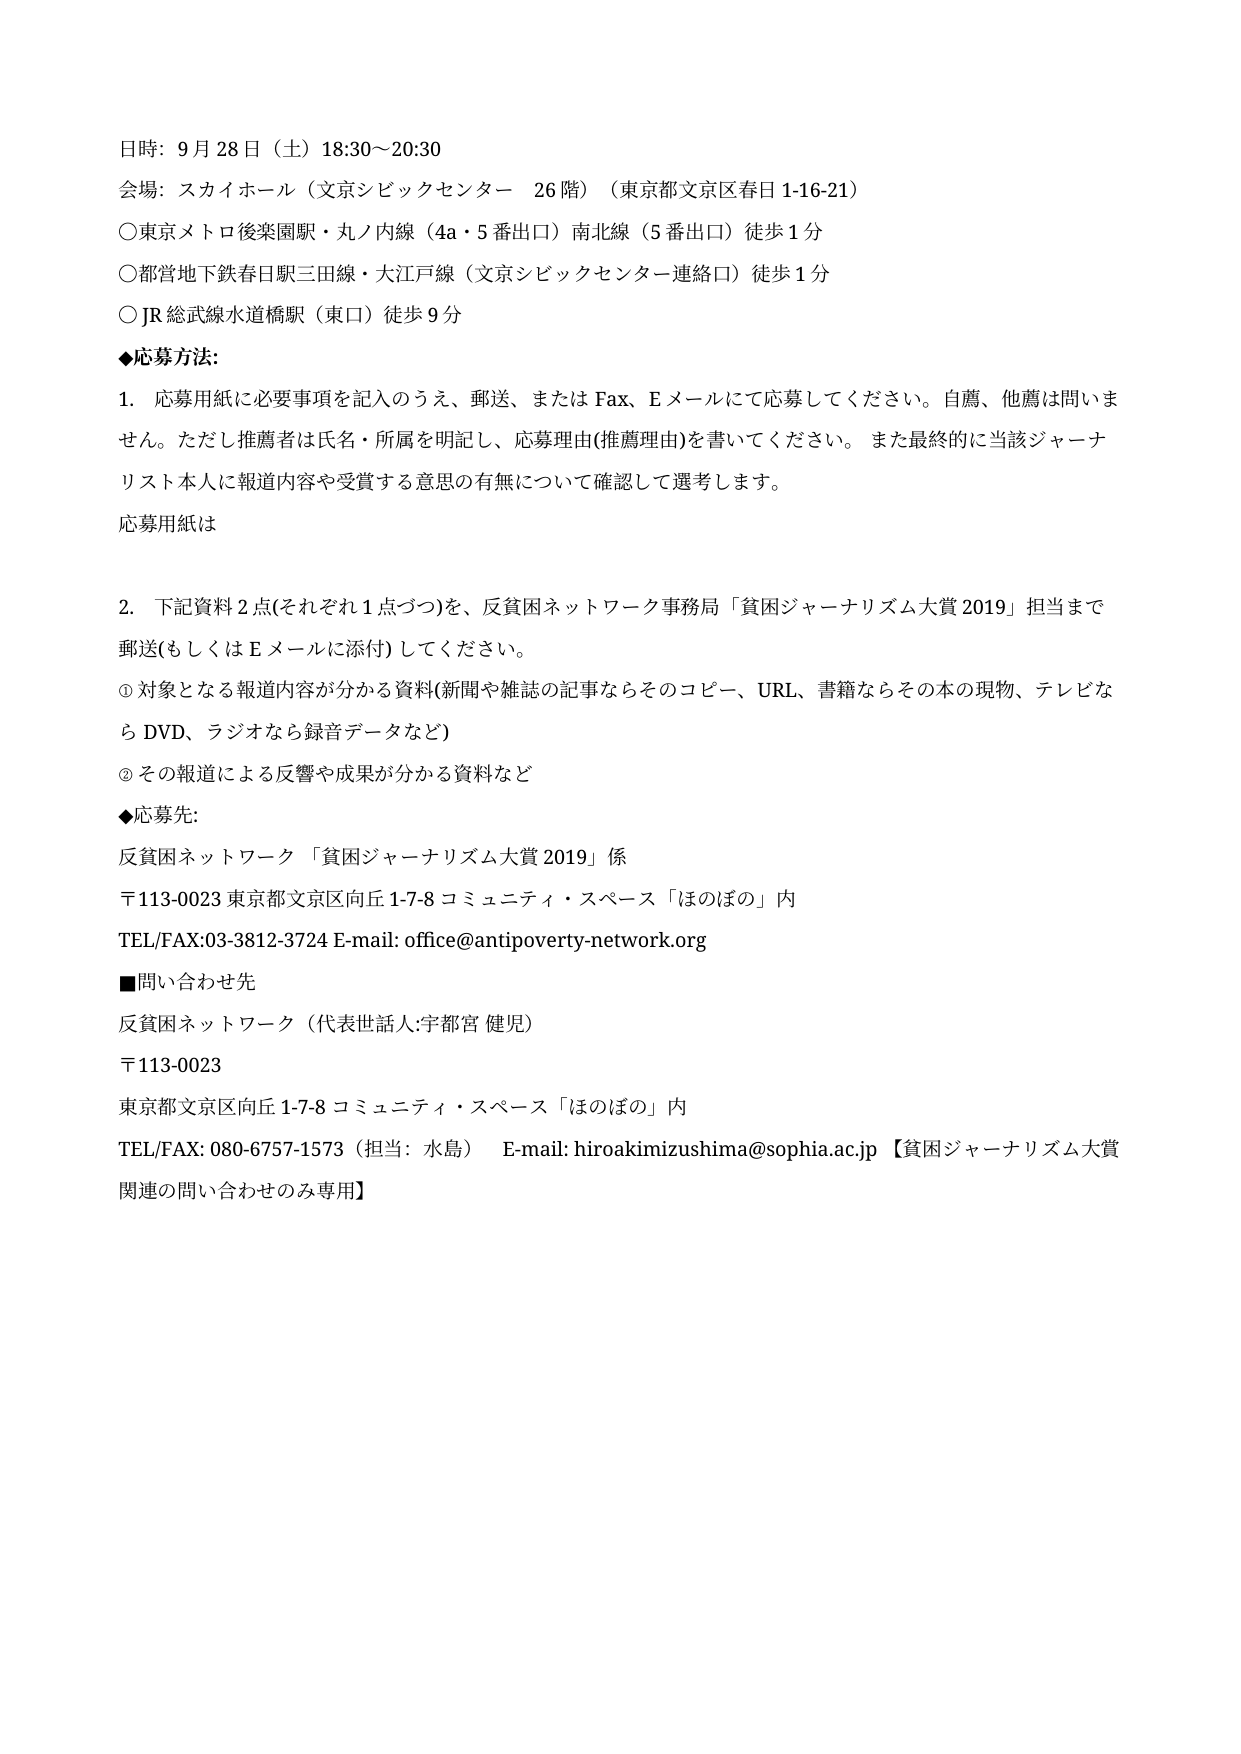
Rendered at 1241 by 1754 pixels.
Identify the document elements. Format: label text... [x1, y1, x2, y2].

text 2. 下記資料2点(それぞれ1点づつ)を、反貧困ネットワーク事務局「貧困ジャーナリズム大賞2019」担当まで郵送(もしくは E メールに添付) してください。 ①対象となる報道内容が分かる資料(新聞や雑誌の記事ならそのコピー、URL、書籍ならその本の現物、テレビなら DVD、ラジオなら録音データなど) ②その報道による反響や成果が分かる資料など ◆応募先: 反貧困ネットワーク 「貧困ジャーナリズム大賞2019」係 〒113-0023 東京都文京区向丘1-7-8 コミュニティ・スペース「ほのぼの」内 TEL/FAX:03-3812-3724 E-mail: office@antipoverty-network.org ■問い合わせ先 反貧困ネットワーク（代表世話人:宇都宮 健児） 〒113-0023 東京都文京区向丘1-7-8 コミュニティ・スペース「ほのぼの」内 TEL/FAX: 080-6757-1573（担当：水島） E-mail: hiroakimizushima@sophia.ac.jp 【貧困ジャーナリズム大賞関連の問い合わせのみ専用】 [118, 585, 1122, 1210]
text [118, 127, 1122, 585]
